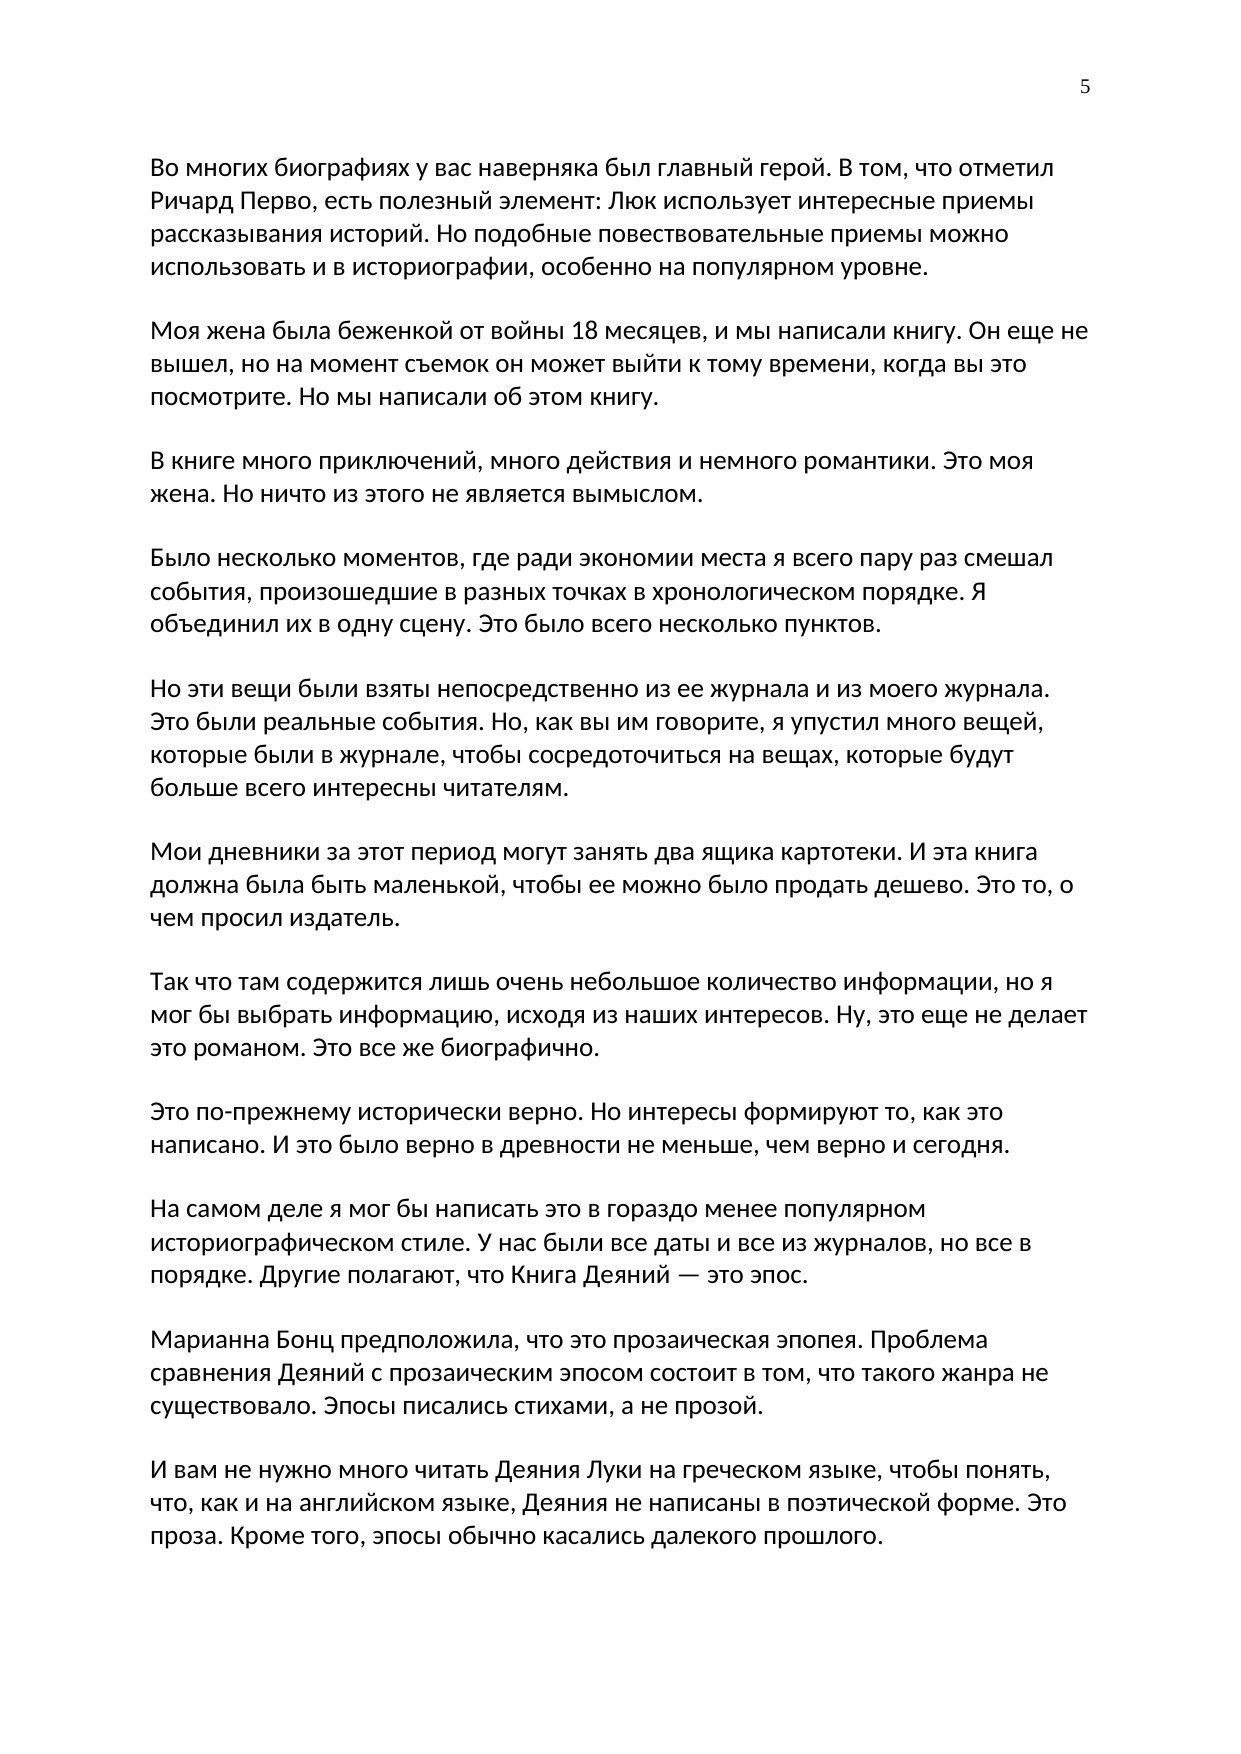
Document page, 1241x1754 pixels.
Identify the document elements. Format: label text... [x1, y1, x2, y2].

text Так что там содержится лишь очень небольшое количество информации, но я мог бы выбрать информацию, исходя из наших интересов. Ну, это еще не делает это романом. Это все же биографично. [150, 964, 1090, 1063]
text Марианна Бонц предположила, что это прозаическая эпопея. Проблема сравнения Деяний с прозаическим эпосом состоит в том, что такого жанра не существовало. Эпосы писались стихами, а не прозой. [150, 1322, 1090, 1421]
text Мои дневники за этот период могут занять два ящика картотеки. И эта книга должна была быть маленькой, чтобы ее можно было продать дешево. Это то, о чем просил издатель. [150, 834, 1090, 933]
text Было несколько моментов, где ради экономии места я всего пару раз смешал события, произошедшие в разных точках в хронологическом порядке. Я объединил их в одну сцену. Это было всего несколько пунктов. [150, 541, 1090, 640]
text На самом деле я мог бы написать это в гораздо менее популярном историографическом стиле. У нас были все даты и все из журналов, но все в порядке. Другие полагают, что Книга Деяний — это эпос. [150, 1192, 1090, 1291]
text И вам не нужно много читать Деяния Луки на греческом языке, чтобы понять, что, как и на английском языке, Деяния не написаны в поэтической форме. Это проза. Кроме того, эпосы обычно касались далекого прошлого. [150, 1452, 1090, 1551]
text Это по-прежнему исторически верно. Но интересы формируют то, как это написано. И это было верно в древности не меньше, чем верно и сегодня. [150, 1094, 1090, 1161]
text Во многих биографиях у вас наверняка был главный герой. В том, что отметил Ричард Перво, есть полезный элемент: Люк использует интересные приемы рассказывания историй. Но подобные повествовательные приемы можно использовать и в историографии, особенно на популярном уровне. [150, 150, 1090, 282]
text В книге много приключений, много действия и немного романтики. Это моя жена. Но ничто из этого не является вымыслом. [150, 443, 1090, 509]
text Но эти вещи были взяты непосредственно из ее журнала и из моего журнала. Это были реальные события. Но, как вы им говорите, я упустил много вещей, которые были в журнале, чтобы сосредоточиться на вещах, которые будут больше всего интересны читателям. [150, 671, 1090, 803]
text Моя жена была беженкой от войны 18 месяцев, и мы написали книгу. Он еще не вышел, но на момент съемок он может выйти к тому времени, когда вы это посмотрите. Но мы написали об этом книгу. [150, 313, 1090, 412]
